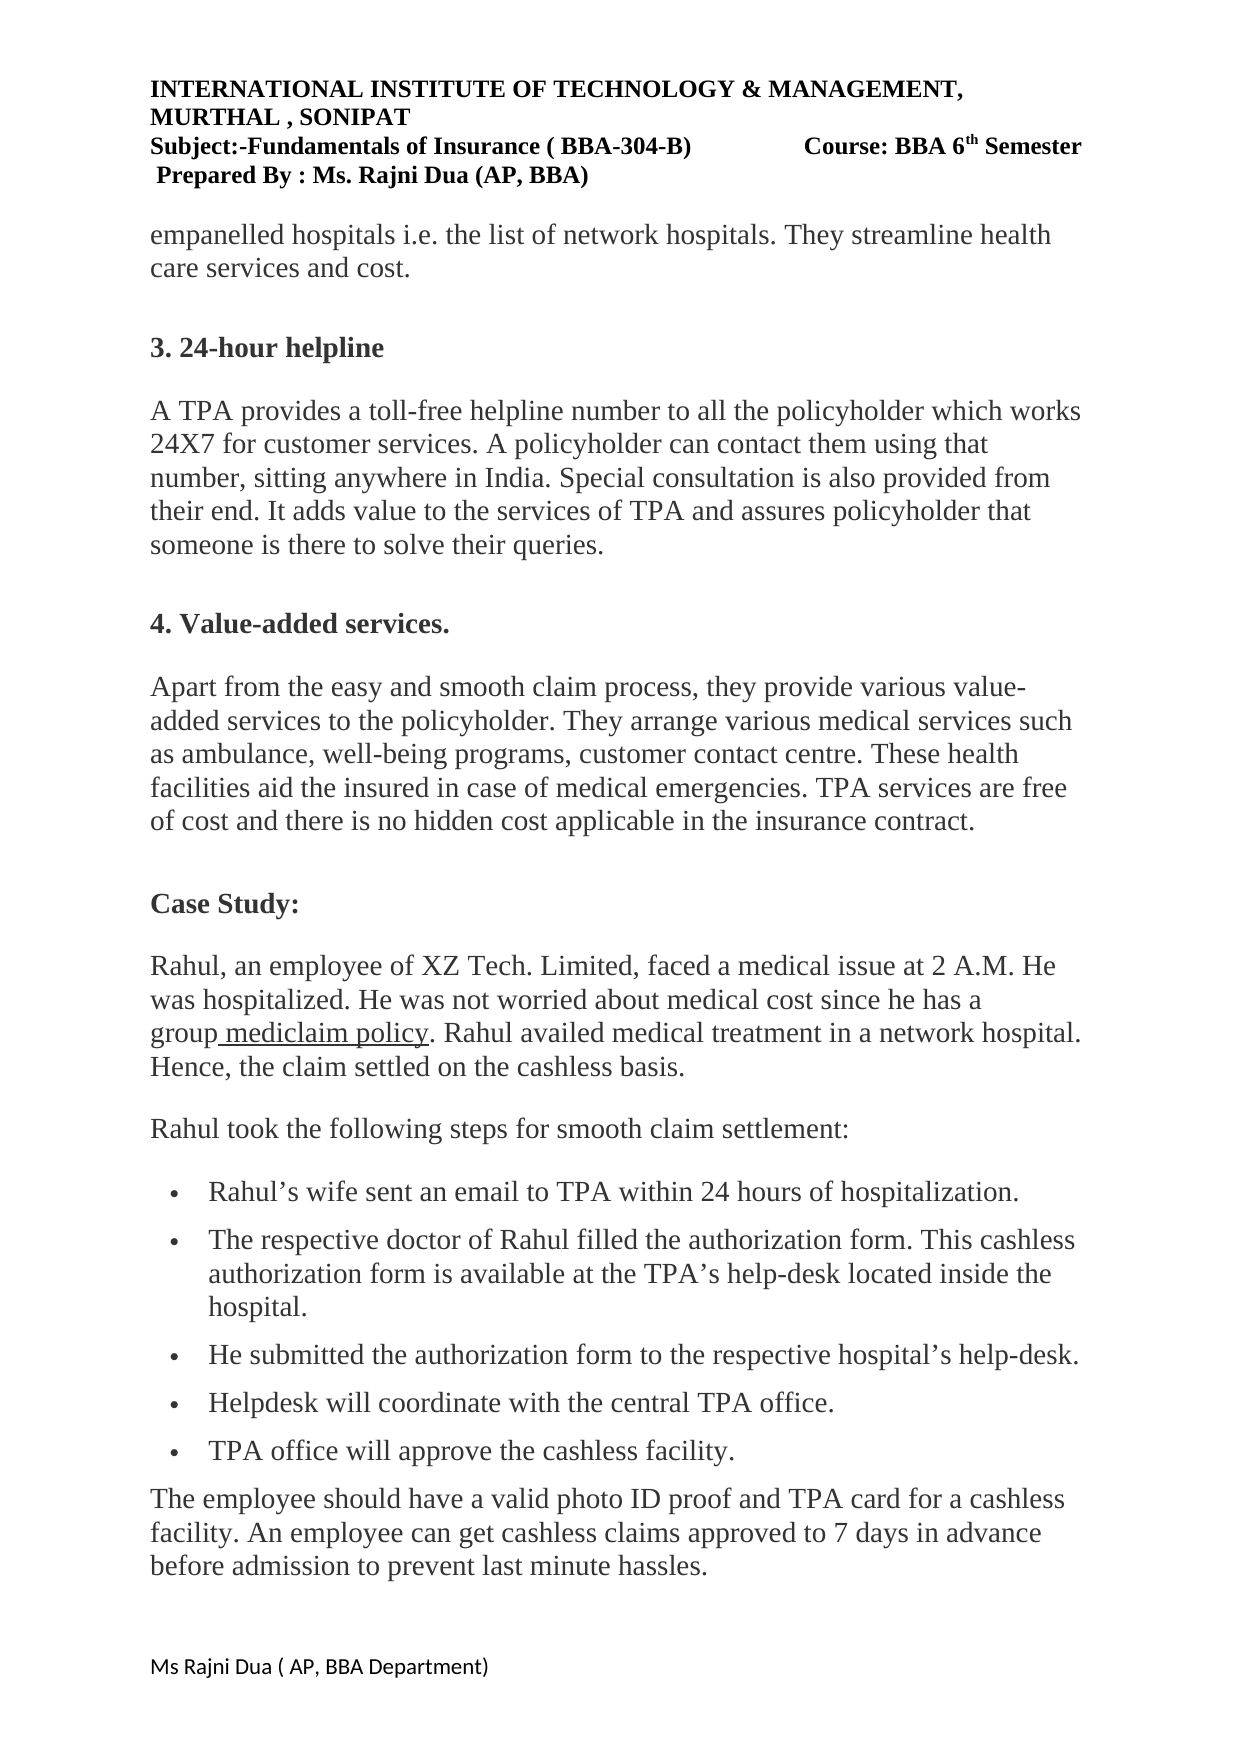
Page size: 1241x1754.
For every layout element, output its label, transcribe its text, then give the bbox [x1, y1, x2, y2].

text A TPA provides a toll-free helpline number to all the policyholder which works 24X7 for customer services. A policyholder can contact them using that number, sitting anywhere in India. Special consultation is also provided from their end. It adds value to the services of TPA and assures policyholder that someone is there to solve their queries. [150, 393, 1090, 560]
list TPA office will approve the cashless facility. [171, 1433, 1090, 1467]
text The employee should have a valid photo ID proof and TPA card for a cashless facility. An employee can get cashless claims approved to 7 days in advance before admission to prevent last minute hassles. [150, 1481, 1090, 1582]
subtitle 4. Value-added services. [150, 604, 1090, 640]
subtitle 3. 24-hour helpline [150, 327, 1090, 364]
list The respective doctor of Rahul filled the authorization form. This cashless authorization form is available at the TPA’s help-desk located inside the hospital. [171, 1222, 1090, 1323]
list Rahul’s wife sent an email to TPA within 24 hours of hospitalization. [171, 1174, 1090, 1208]
subtitle Case Study: [150, 881, 1090, 919]
list Helpdesk will coordinate with the central TPA office. [171, 1385, 1090, 1419]
text Rahul, an employee of XZ Tech. Limited, faced a medical issue at 2 A.M. He was hospitalized. He was not worried about medical cost since he has a group mediclaim policy. Rahul availed medical treatment in a network hospital. Hence, the claim settled on the cashless basis. [150, 948, 1090, 1082]
list He submitted the authorization form to the respective hospital’s help-desk. [171, 1337, 1090, 1371]
text Apart from the easy and smooth claim process, they provide various value-added services to the policyholder. They arrange various medical services such as ambulance, well-being programs, customer contact centre. These health facilities aid the insured in case of medical emergencies. TPA services are free of cost and there is no hidden cost applicable in the insurance contract. [150, 669, 1090, 837]
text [150, 217, 1090, 284]
text Rahul took the following steps for smooth claim settlement: [150, 1112, 1090, 1145]
